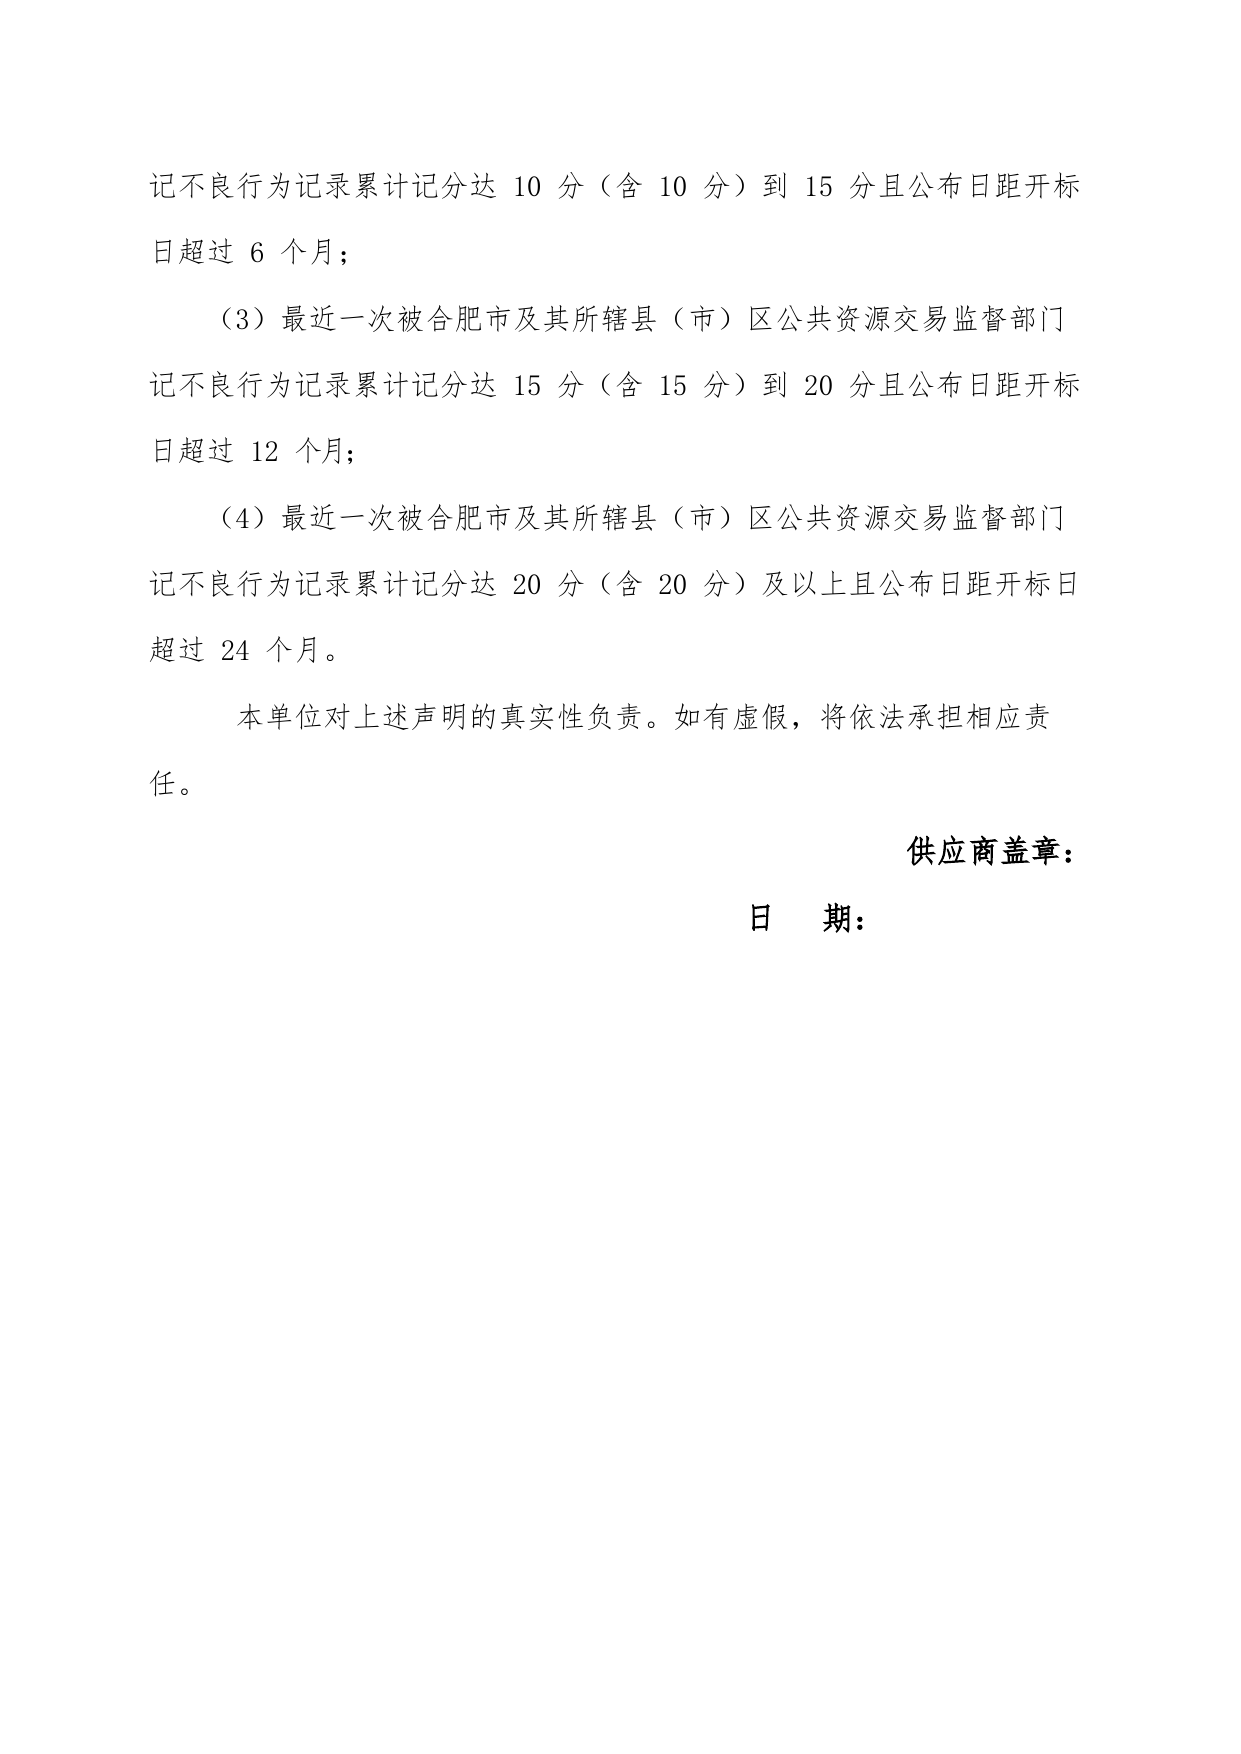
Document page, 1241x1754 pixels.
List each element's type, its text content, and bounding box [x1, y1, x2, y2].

text 本单位对上述声明的真实性负责。如有虚假，将依法承担相应责任。 [148, 682, 1093, 814]
text （4）最近一次被合肥市及其所辖县（市）区公共资源交易监督部门记不良行为记录累计记分达 20 分（含 20 分）及以上且公布日距开标日超过 24 个月。 [148, 483, 1093, 681]
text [148, 151, 1093, 283]
text 供应商盖章： [148, 815, 1093, 881]
text 日 期： [148, 882, 1093, 948]
text （3）最近一次被合肥市及其所辖县（市）区公共资源交易监督部门记不良行为记录累计记分达 15 分（含 15 分）到 20 分且公布日距开标日超过 12 个月； [148, 284, 1093, 482]
